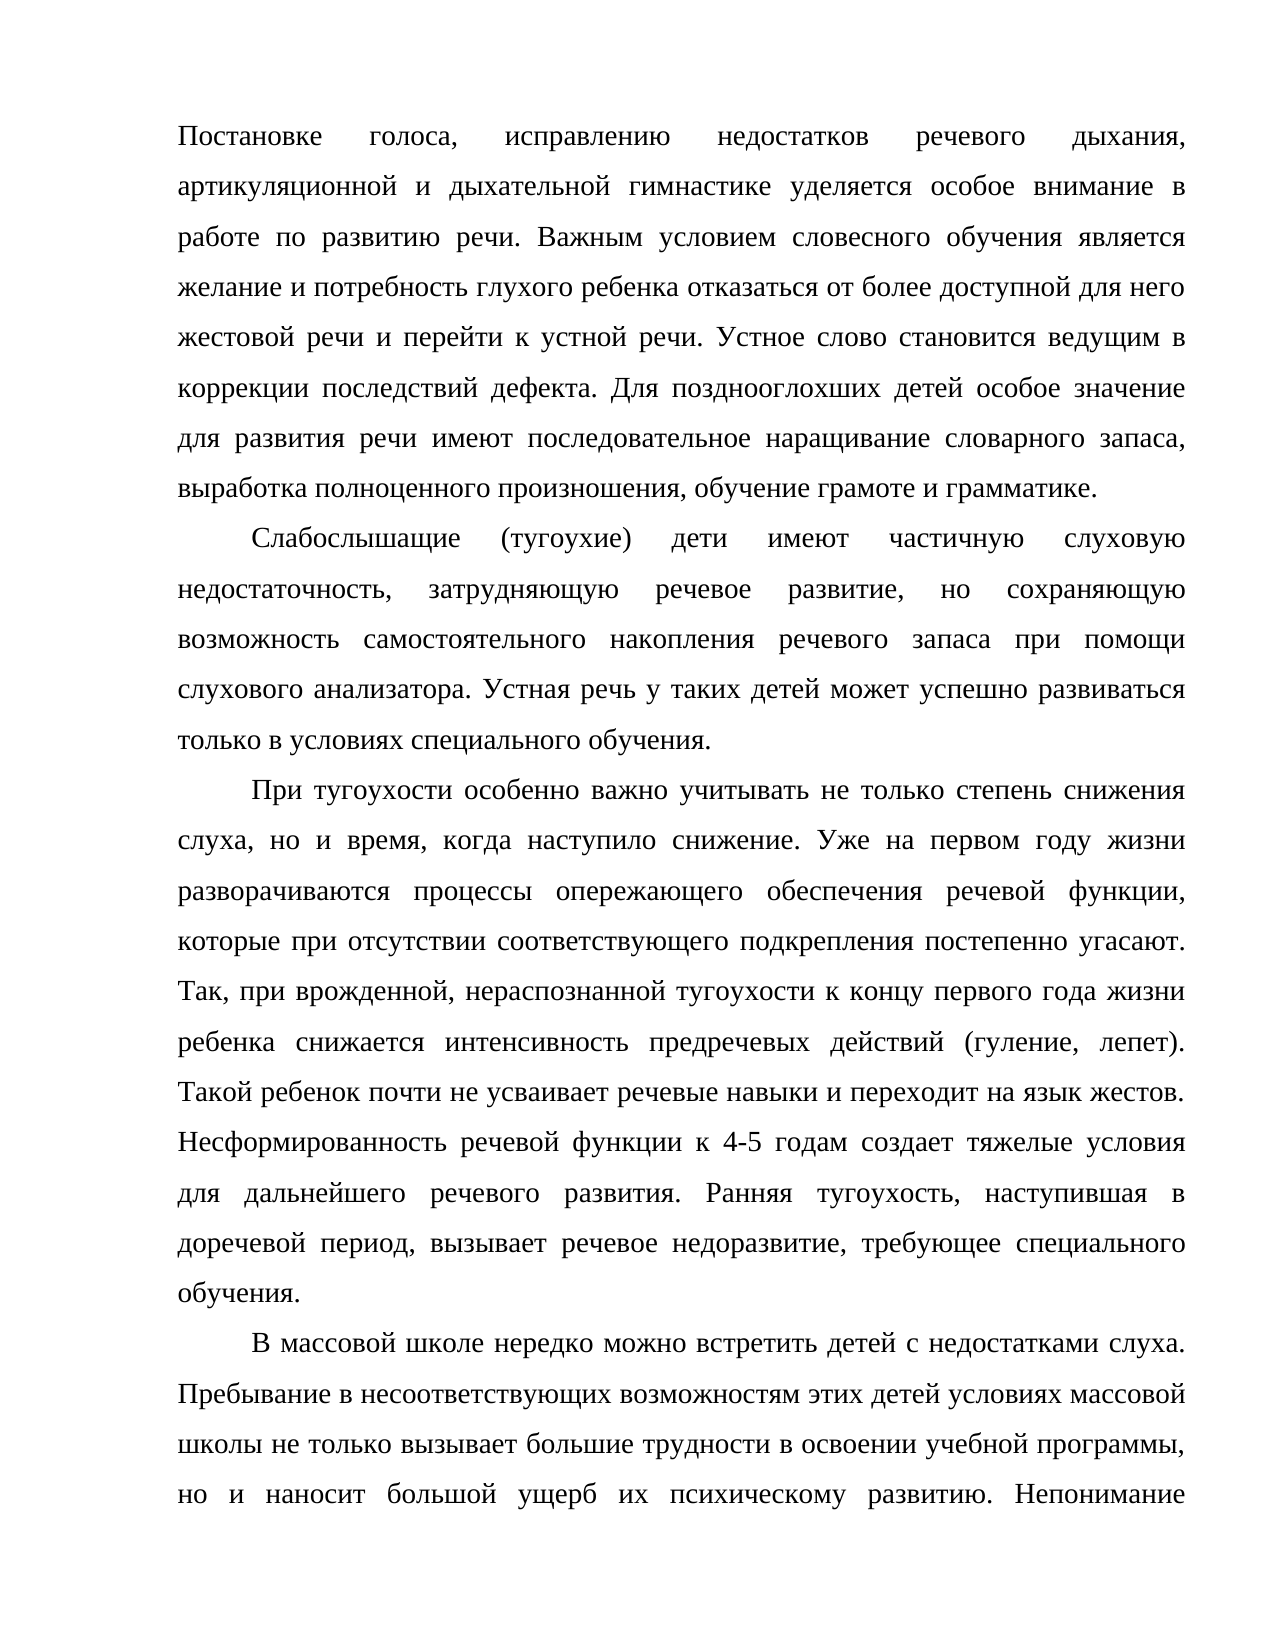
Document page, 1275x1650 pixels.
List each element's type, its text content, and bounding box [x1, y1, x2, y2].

text Слабослышащие (тугоухие) дети имеют частичную слуховую недостаточность, затрудняющую речевое развитие, но сохраняющую возможность самостоятельного накопления речевого запаса при помощи слухового анализатора. Устная речь у таких детей может успешно развиваться только в условиях специального обучения. [177, 521, 1186, 755]
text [177, 118, 1186, 504]
text При тугоухости особенно важно учитывать не только степень снижения слуха, но и время, когда наступило снижение. Уже на первом году жизни разворачиваются процессы опережающего обеспечения речевой функции, которые при отсутствии соответствующего подкрепления постепенно угасают. Так, при врожденной, нераспознанной тугоухости к концу первого года жизни ребенка снижается интенсивность предречевых действий (гуление, лепет). Такой ребенок почти не усваивает речевые навыки и переходит на язык жестов. Несформированность речевой функции к 4-5 годам создает тяжелые условия для дальнейшего речевого развития. Ранняя тугоухость, наступившая в доречевой период, вызывает речевое недоразвитие, требующее специального обучения. [177, 772, 1186, 1309]
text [177, 1326, 1186, 1510]
